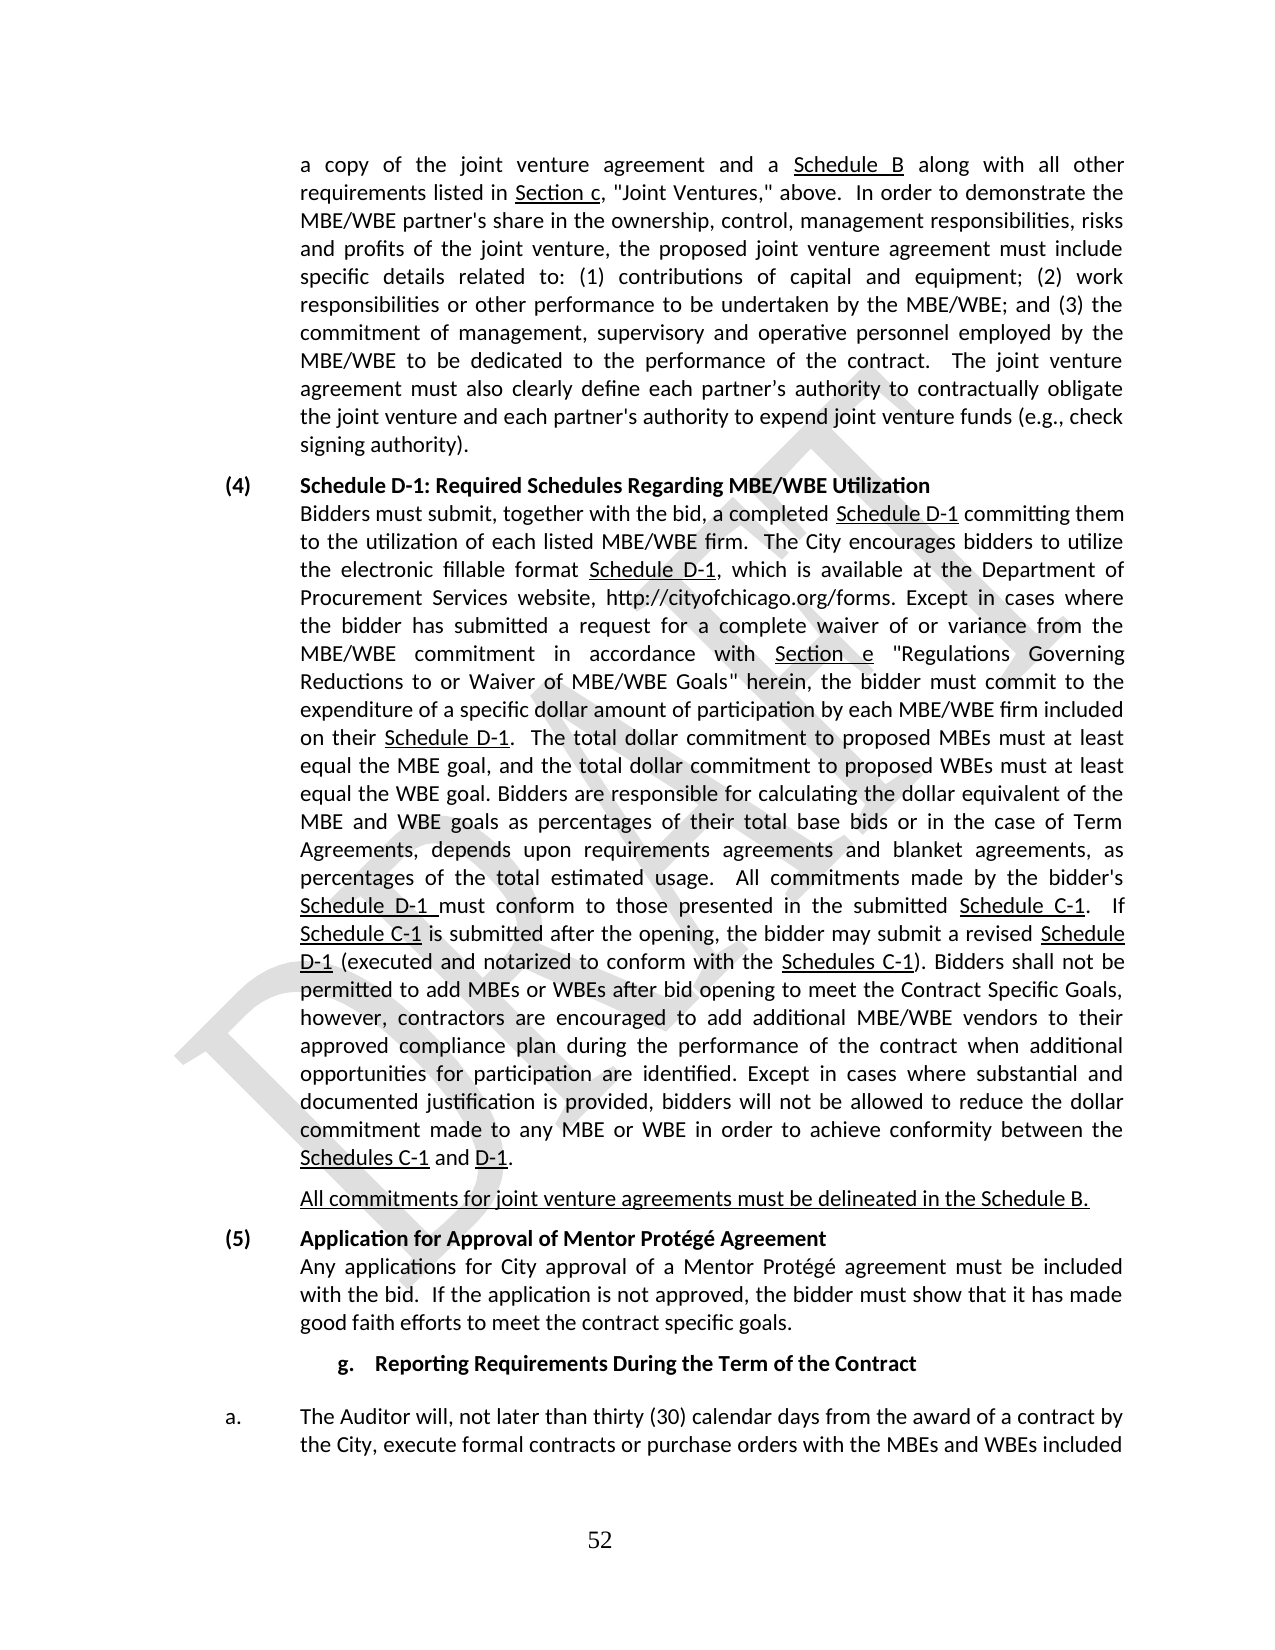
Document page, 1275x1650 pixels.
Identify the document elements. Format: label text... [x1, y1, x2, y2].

text (4) Schedule D-1: Required Schedules Regarding MBE/WBE Utilization [187, 471, 1125, 499]
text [225, 1402, 1125, 1458]
list Reporting Requirements During the Term of the Contract [337, 1349, 1125, 1377]
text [300, 150, 1125, 458]
text Any applications for City approval of a Mentor Protégé agreement must be included with the bid. If the application is not approved, the bidder must show that it has made good faith efforts to meet the contract specific goals. [300, 1252, 1125, 1336]
text (5) Application for Approval of Mentor Protégé Agreement [187, 1224, 1125, 1252]
text All commitments for joint venture agreements must be delineated in the Schedule B. [262, 1184, 1125, 1212]
text Bidders must submit, together with the bid, a completed Schedule D-1 committing them to the utilization of each listed MBE/WBE firm. The City encourages bidders to utilize the electronic fillable format Schedule D-1, which is available at the Department of Procurement Services website, http://cityofchicago.org/forms. Except in cases where the bidder has submitted a request for a complete waiver of or variance from the MBE/WBE commitment in accordance with Section e "Regulations Governing Reductions to or Waiver of MBE/WBE Goals" herein, the bidder must commit to the expenditure of a specific dollar amount of participation by each MBE/WBE firm included on their Schedule D-1. The total dollar commitment to proposed MBEs must at least equal the MBE goal, and the total dollar commitment to proposed WBEs must at least equal the WBE goal. Bidders are responsible for calculating the dollar equivalent of the MBE and WBE goals as percentages of their total base bids or in the case of Term Agreements, depends upon requirements agreements and blanket agreements, as percentages of the total estimated usage. All commitments made by the bidder's Schedule D-1 must conform to those presented in the submitted Schedule C-1. If Schedule C-1 is submitted after the opening, the bidder may submit a revised Schedule D-1 (executed and notarized to conform with the Schedules C-1). Bidders shall not be permitted to add MBEs or WBEs after bid opening to meet the Contract Specific Goals, however, contractors are encouraged to add additional MBE/WBE vendors to their approved compliance plan during the performance of the contract when additional opportunities for participation are identified. Except in cases where substantial and documented justification is provided, bidders will not be allowed to reduce the dollar commitment made to any MBE or WBE in order to achieve conformity between the Schedules C-1 and D-1. [300, 499, 1125, 1171]
